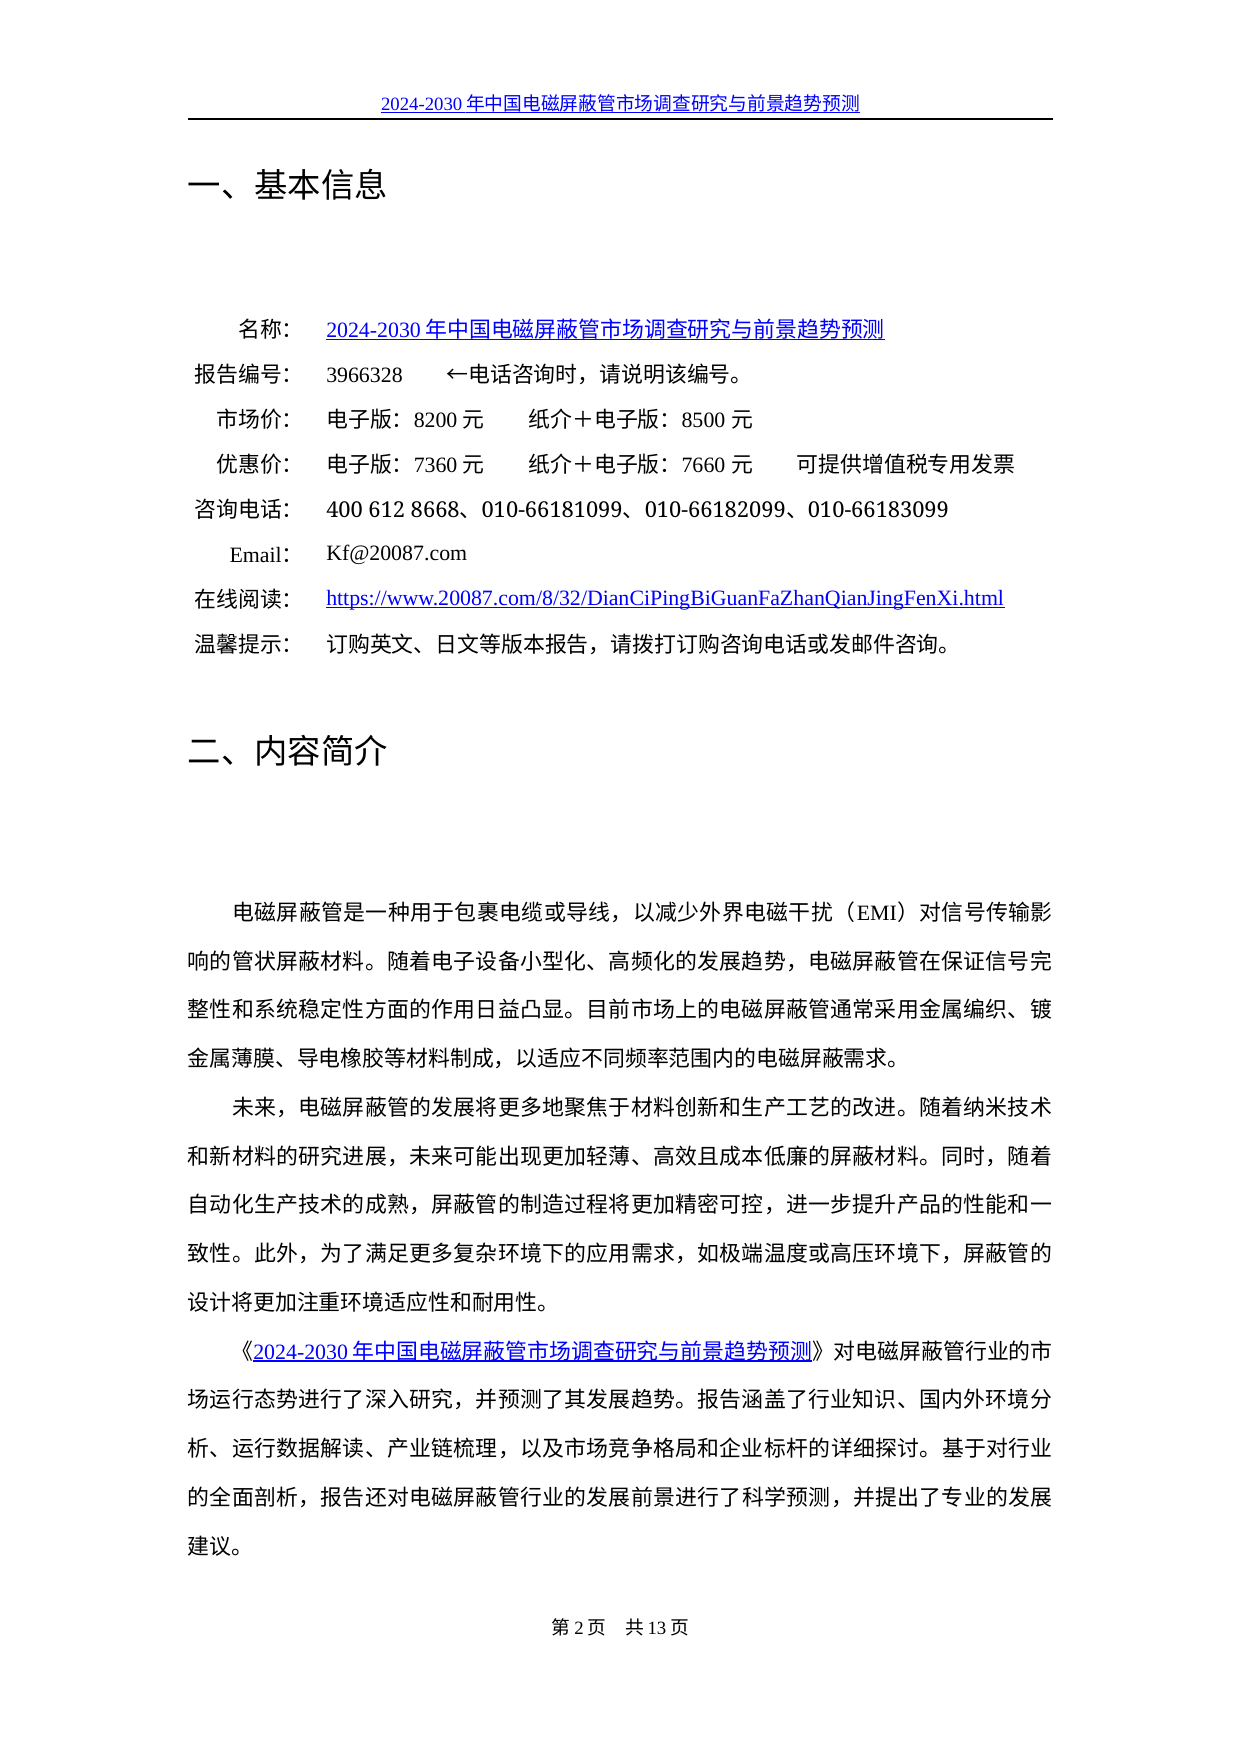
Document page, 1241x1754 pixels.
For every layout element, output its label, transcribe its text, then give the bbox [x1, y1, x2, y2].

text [187, 894, 1053, 1561]
table_header 名称： [167, 312, 315, 357]
table_cell 400 612 8668、010-66181099、010-66182099、010-66183099 [315, 492, 1073, 537]
table_cell 报告编号： [167, 357, 315, 402]
title 一、基本信息 [187, 150, 1053, 215]
table_cell 电子版：7360 元 纸介＋电子版：7660 元 可提供增值税专用发票 [315, 447, 1073, 492]
table_cell Email： [167, 537, 315, 582]
table_header 2024-2030年中国电磁屏蔽管市场调查研究与前景趋势预测 [315, 312, 1073, 357]
table_cell 3966328 ←电话咨询时，请说明该编号。 [315, 357, 1073, 402]
table_cell 优惠价： [167, 447, 315, 492]
table_cell 市场价： [167, 402, 315, 447]
title 二、内容简介 [187, 717, 1053, 782]
table_cell 温馨提示： [167, 627, 315, 672]
table_cell 订购英文、日文等版本报告，请拨打订购咨询电话或发邮件咨询。 [315, 627, 1073, 672]
table_cell 电子版：8200 元 纸介＋电子版：8500 元 [315, 402, 1073, 447]
table_cell [315, 582, 1073, 627]
table_cell 在线阅读： [167, 582, 315, 627]
table_cell Kf@20087.com [315, 537, 1073, 582]
table_cell 咨询电话： [167, 492, 315, 537]
